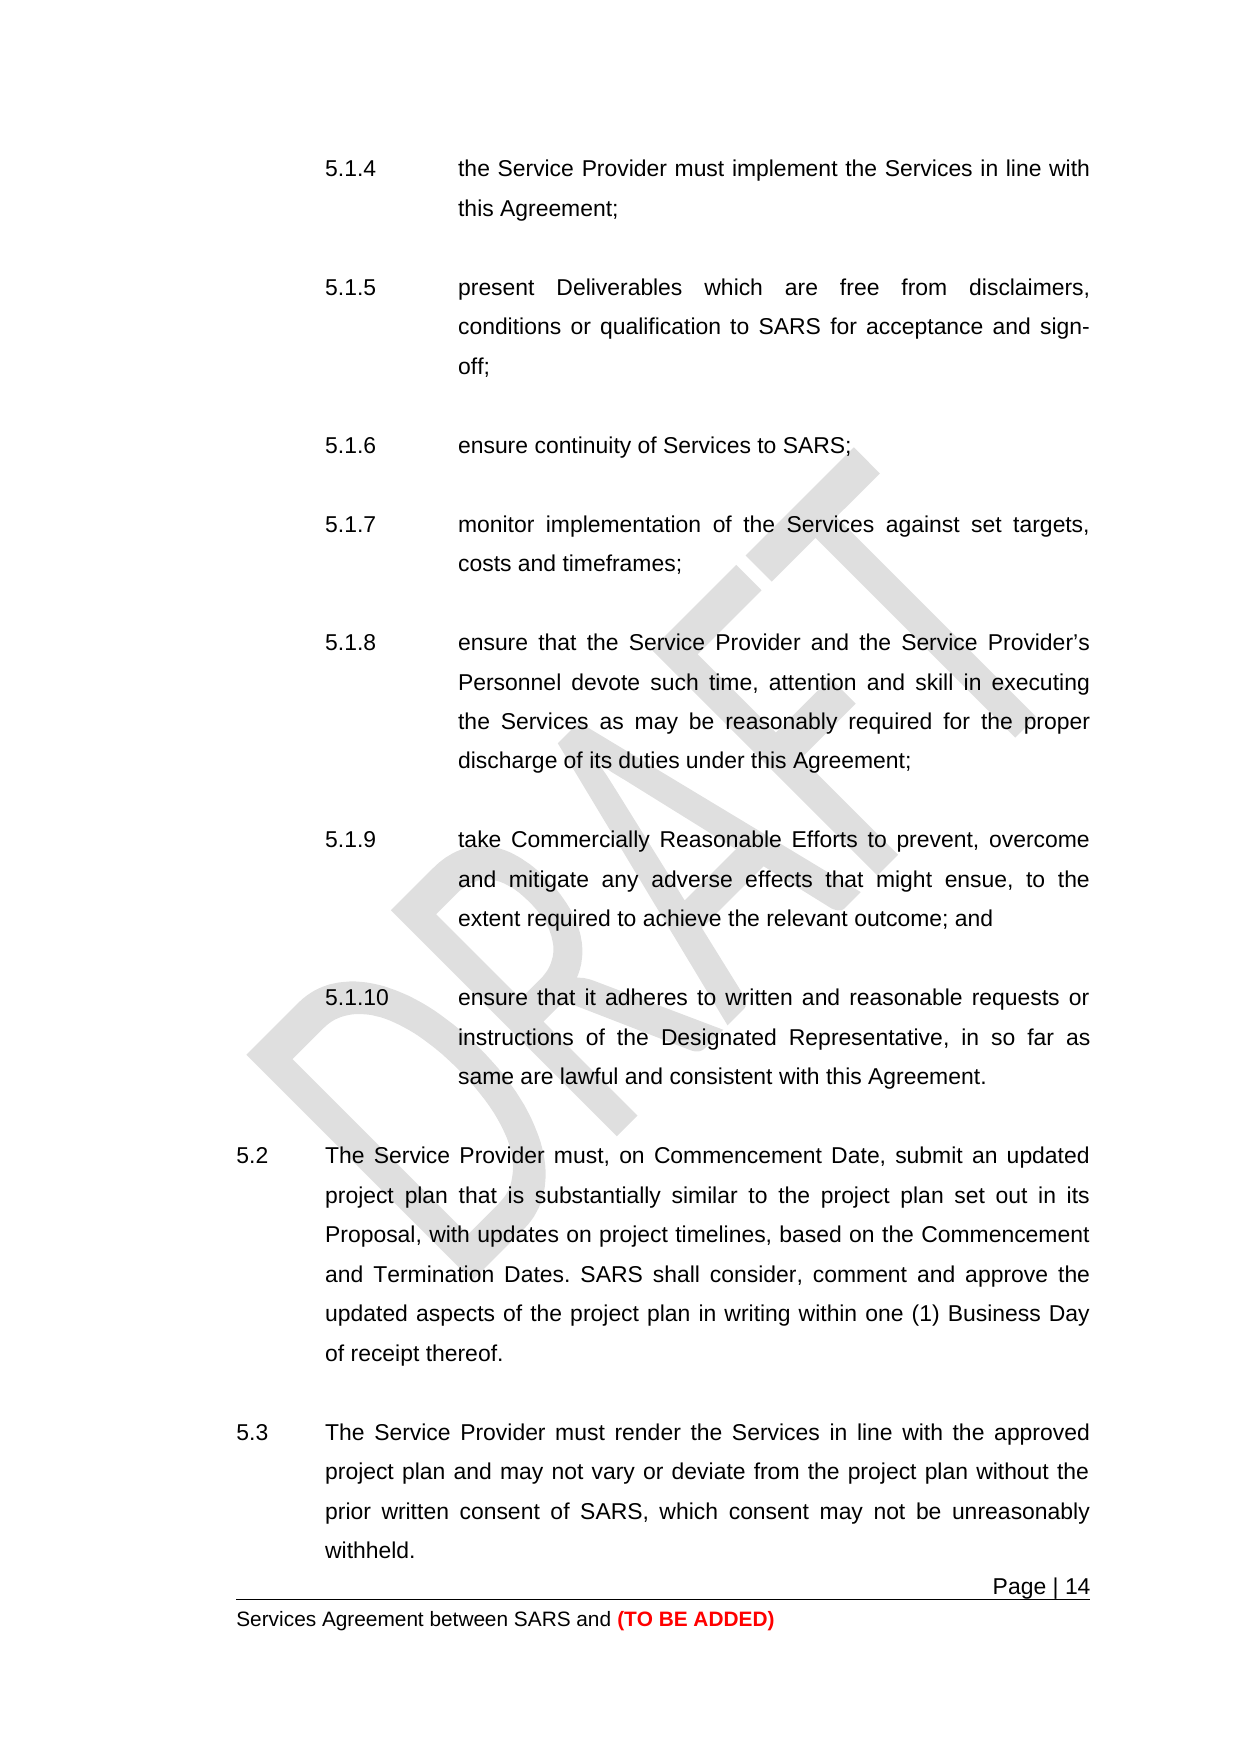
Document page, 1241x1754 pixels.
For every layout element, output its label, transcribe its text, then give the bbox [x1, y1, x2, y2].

list The Service Provider must, on Commencement Date, submit an updated project plan that is substantially similar to the project plan set out in its Proposal, with updates on project timelines, based on the Commencement and Termination Dates. SARS shall consider, comment and approve the updated aspects of the project plan in writing within one (1) Business Day of receipt thereof. [236, 1142, 1090, 1366]
list ensure that it adheres to written and reasonable requests or instructions of the Designated Representative, in so far as same are lawful and consistent with this Agreement. [325, 984, 1090, 1090]
list take Commercially Reasonable Efforts to prevent, overcome and mitigate any adverse effects that might ensue, to the extent required to achieve the relevant outcome; and [325, 826, 1090, 932]
list ensure continuity of Services to SARS; [325, 432, 1090, 458]
list monitor implementation of the Services against set targets, costs and timeframes; [325, 511, 1090, 576]
list The Service Provider must render the Services in line with the approved project plan and may not vary or deviate from the project plan without the prior written consent of SARS, which consent may not be unreasonably withheld. [236, 1419, 1090, 1563]
list present Deliverables which are free from disclaimers, conditions or qualification to SARS for acceptance and sign-off; [325, 274, 1090, 379]
list the Service Provider must implement the Services in line with this Agreement; [325, 155, 1090, 221]
list ensure that the Service Provider and the Service Provider’s Personnel devote such time, attention and skill in executing the Services as may be reasonably required for the proper discharge of its duties under this Agreement; [325, 629, 1090, 774]
